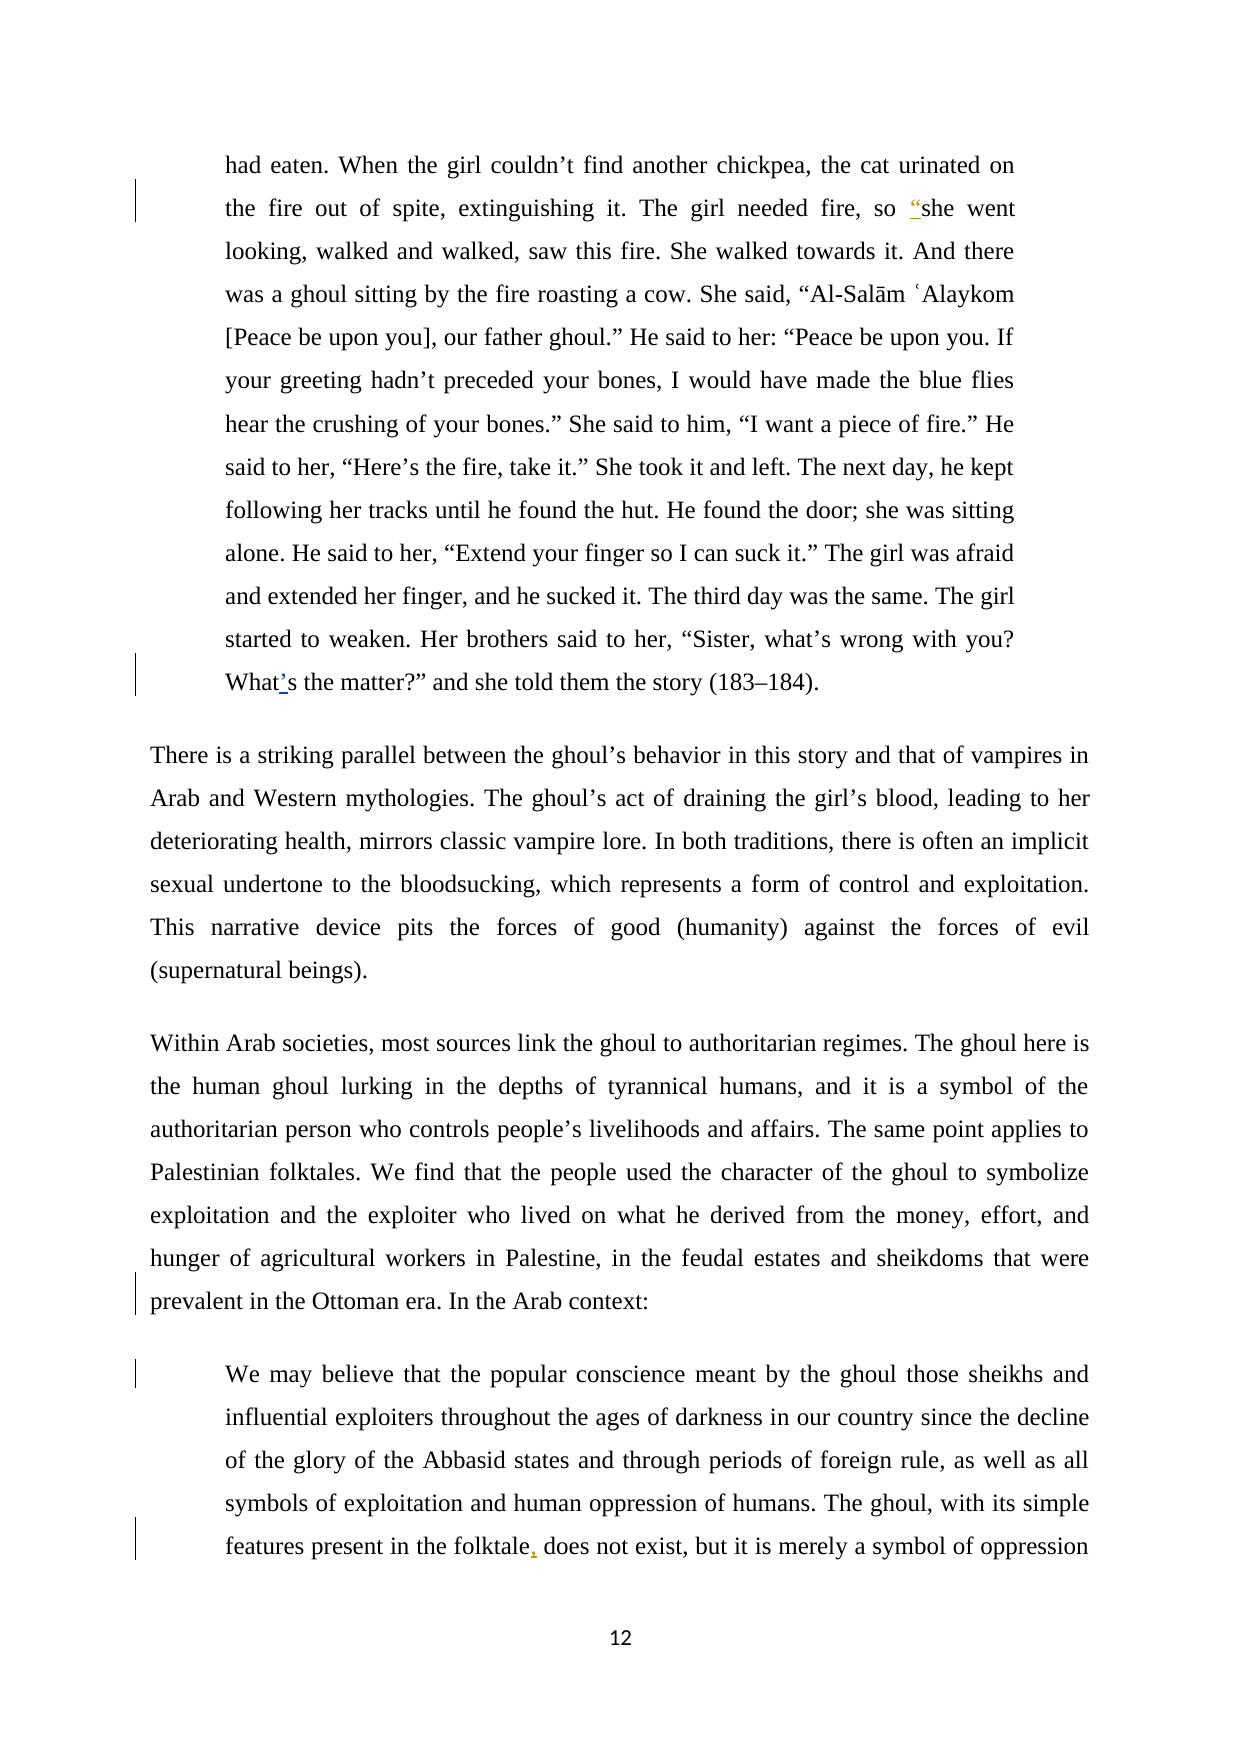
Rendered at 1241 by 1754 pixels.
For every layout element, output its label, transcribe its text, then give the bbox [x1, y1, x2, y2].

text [225, 1359, 1090, 1560]
text There is a striking parallel between the ghoul’s behavior in this story and that of vampires in Arab and Western mythologies. The ghoul’s act of draining the girl’s blood, leading to her deteriorating health, mirrors classic vampire lore. In both traditions, there is often an implicit sexual undertone to the bloodsucking, which represents a form of control and exploitation. This narrative device pits the forces of good (humanity) against the forces of evil (supernatural beings). [150, 740, 1090, 984]
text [225, 150, 1015, 696]
text Within Arab societies, most sources link the ghoul to authoritarian regimes. The ghoul here is the human ghoul lurking in the depths of tyrannical humans, and it is a symbol of the authoritarian person who controls people’s livelihoods and affairs. The same point applies to Palestinian folktales. We find that the people used the character of the ghoul to symbolize exploitation and the exploiter who lived on what he derived from the money, effort, and hunger of agricultural workers in Palestine, in the feudal estates and sheikdoms that were prevalent in the Ottoman era. In the Arab context: [150, 1028, 1090, 1315]
